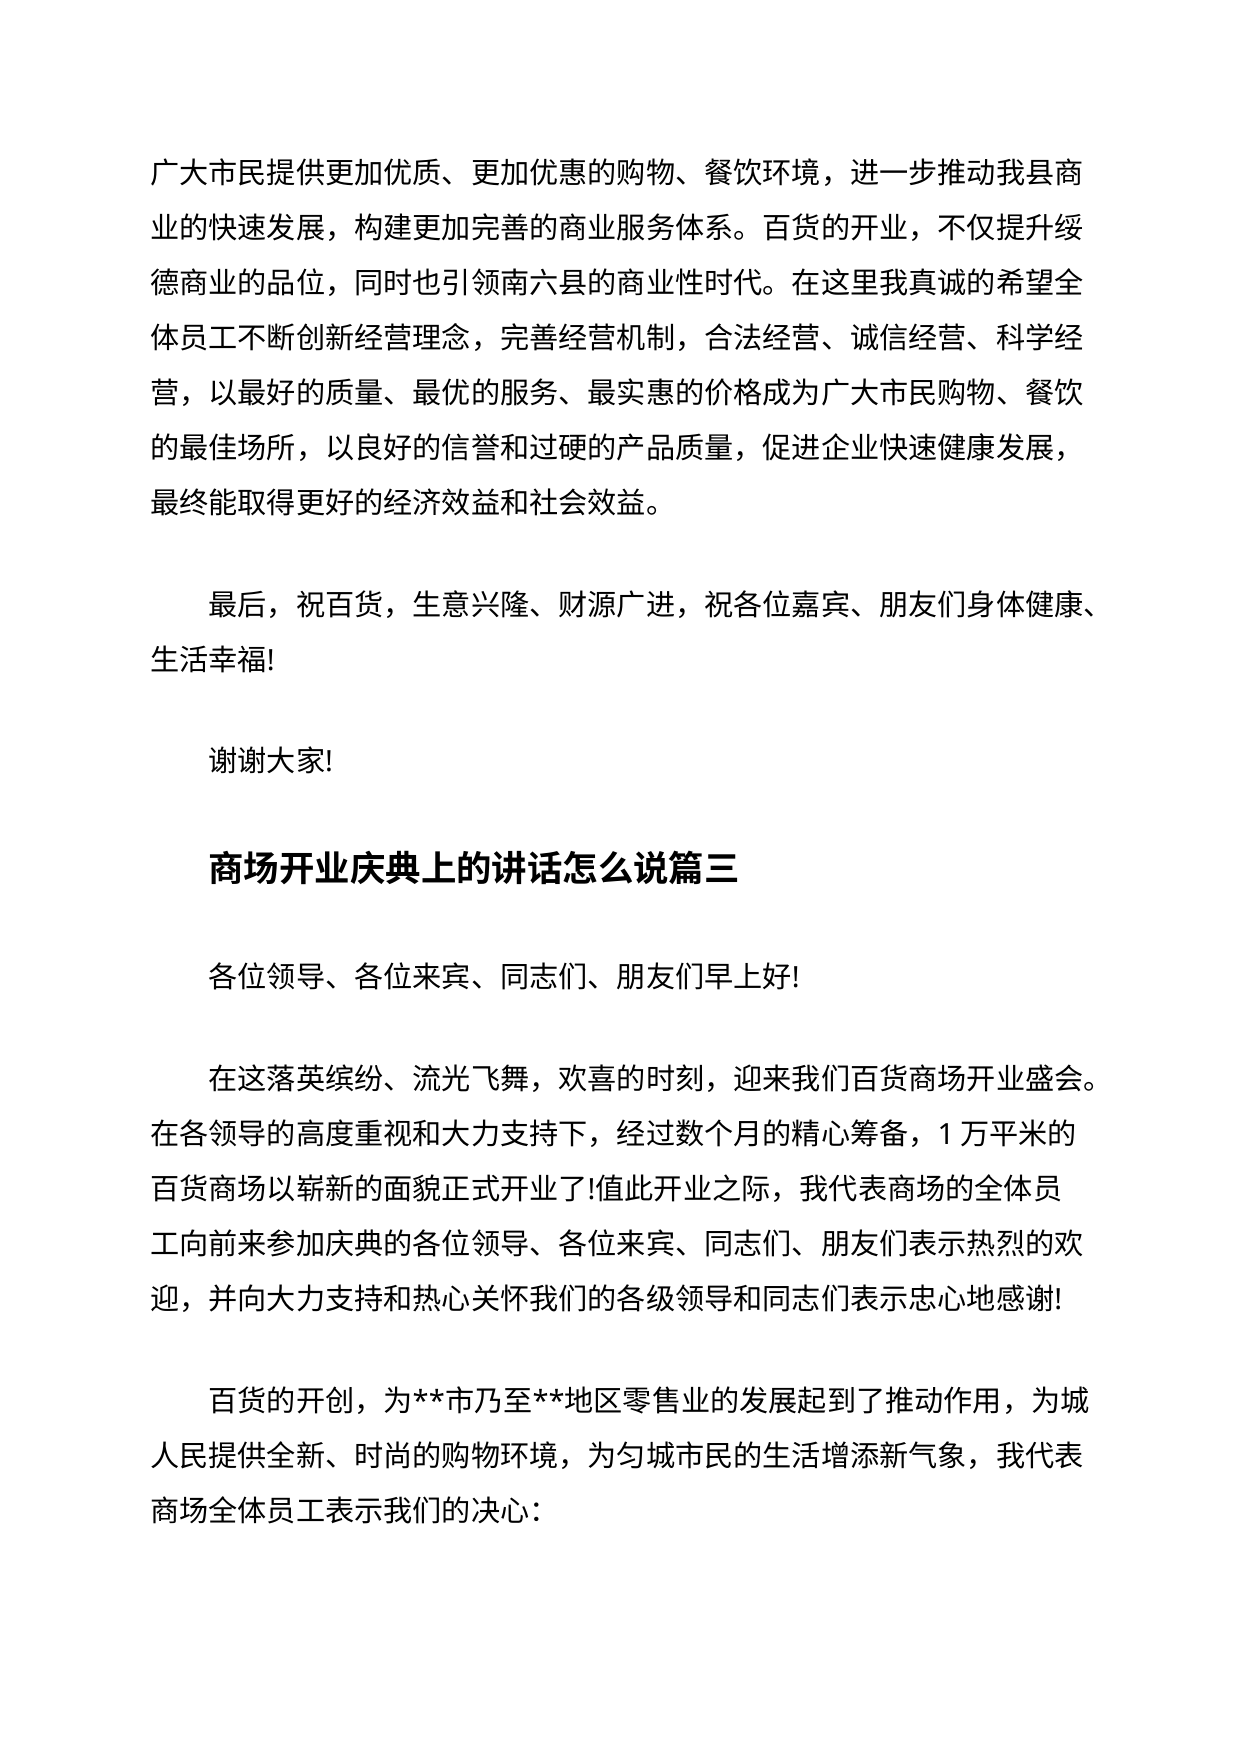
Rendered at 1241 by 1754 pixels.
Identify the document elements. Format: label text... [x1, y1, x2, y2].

text 百货的开创，为**市乃至**地区零售业的发展起到了推动作用，为城人民提供全新、时尚的购物环境，为匀城市民的生活增添新气象，我代表商场全体员工表示我们的决心： [150, 1377, 1090, 1529]
text 各位领导、各位来宾、同志们、朋友们早上好! [150, 953, 1090, 996]
text 在这落英缤纷、流光飞舞，欢喜的时刻，迎来我们百货商场开业盛会。在各领导的高度重视和大力支持下，经过数个月的精心筹备，1万平米的百货商场以崭新的面貌正式开业了!值此开业之际，我代表商场的全体员工向前来参加庆典的各位领导、各位来宾、同志们、朋友们表示热烈的欢迎，并向大力支持和热心关怀我们的各级领导和同志们表示忠心地感谢! [150, 1055, 1090, 1318]
text 商场开业庆典上的讲话怎么说篇三 [150, 840, 1090, 891]
text 最后，祝百货，生意兴隆、财源广进，祝各位嘉宾、朋友们身体健康、生活幸福! [150, 581, 1090, 678]
text 谢谢大家! [150, 738, 1090, 780]
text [150, 150, 1090, 522]
